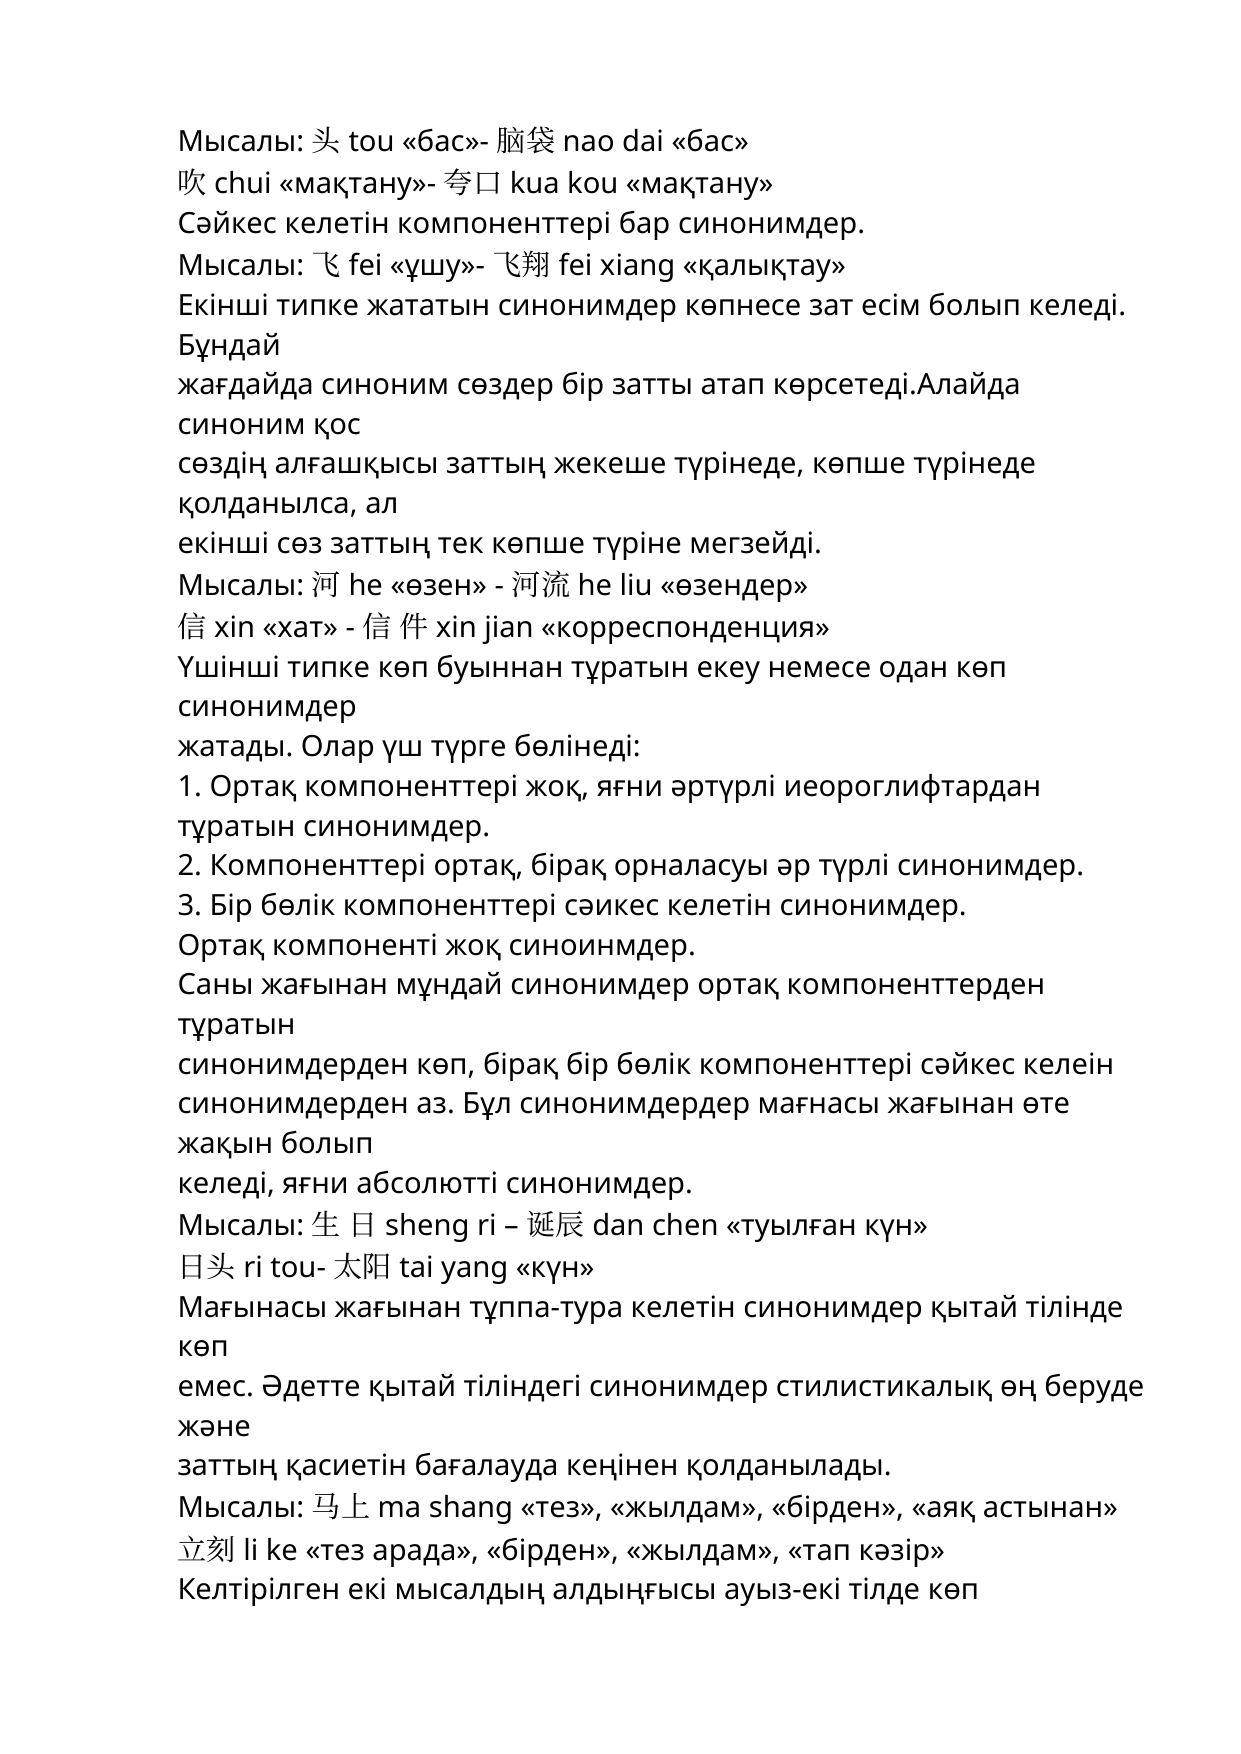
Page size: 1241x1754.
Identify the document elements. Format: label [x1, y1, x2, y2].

text [177, 118, 1152, 1608]
